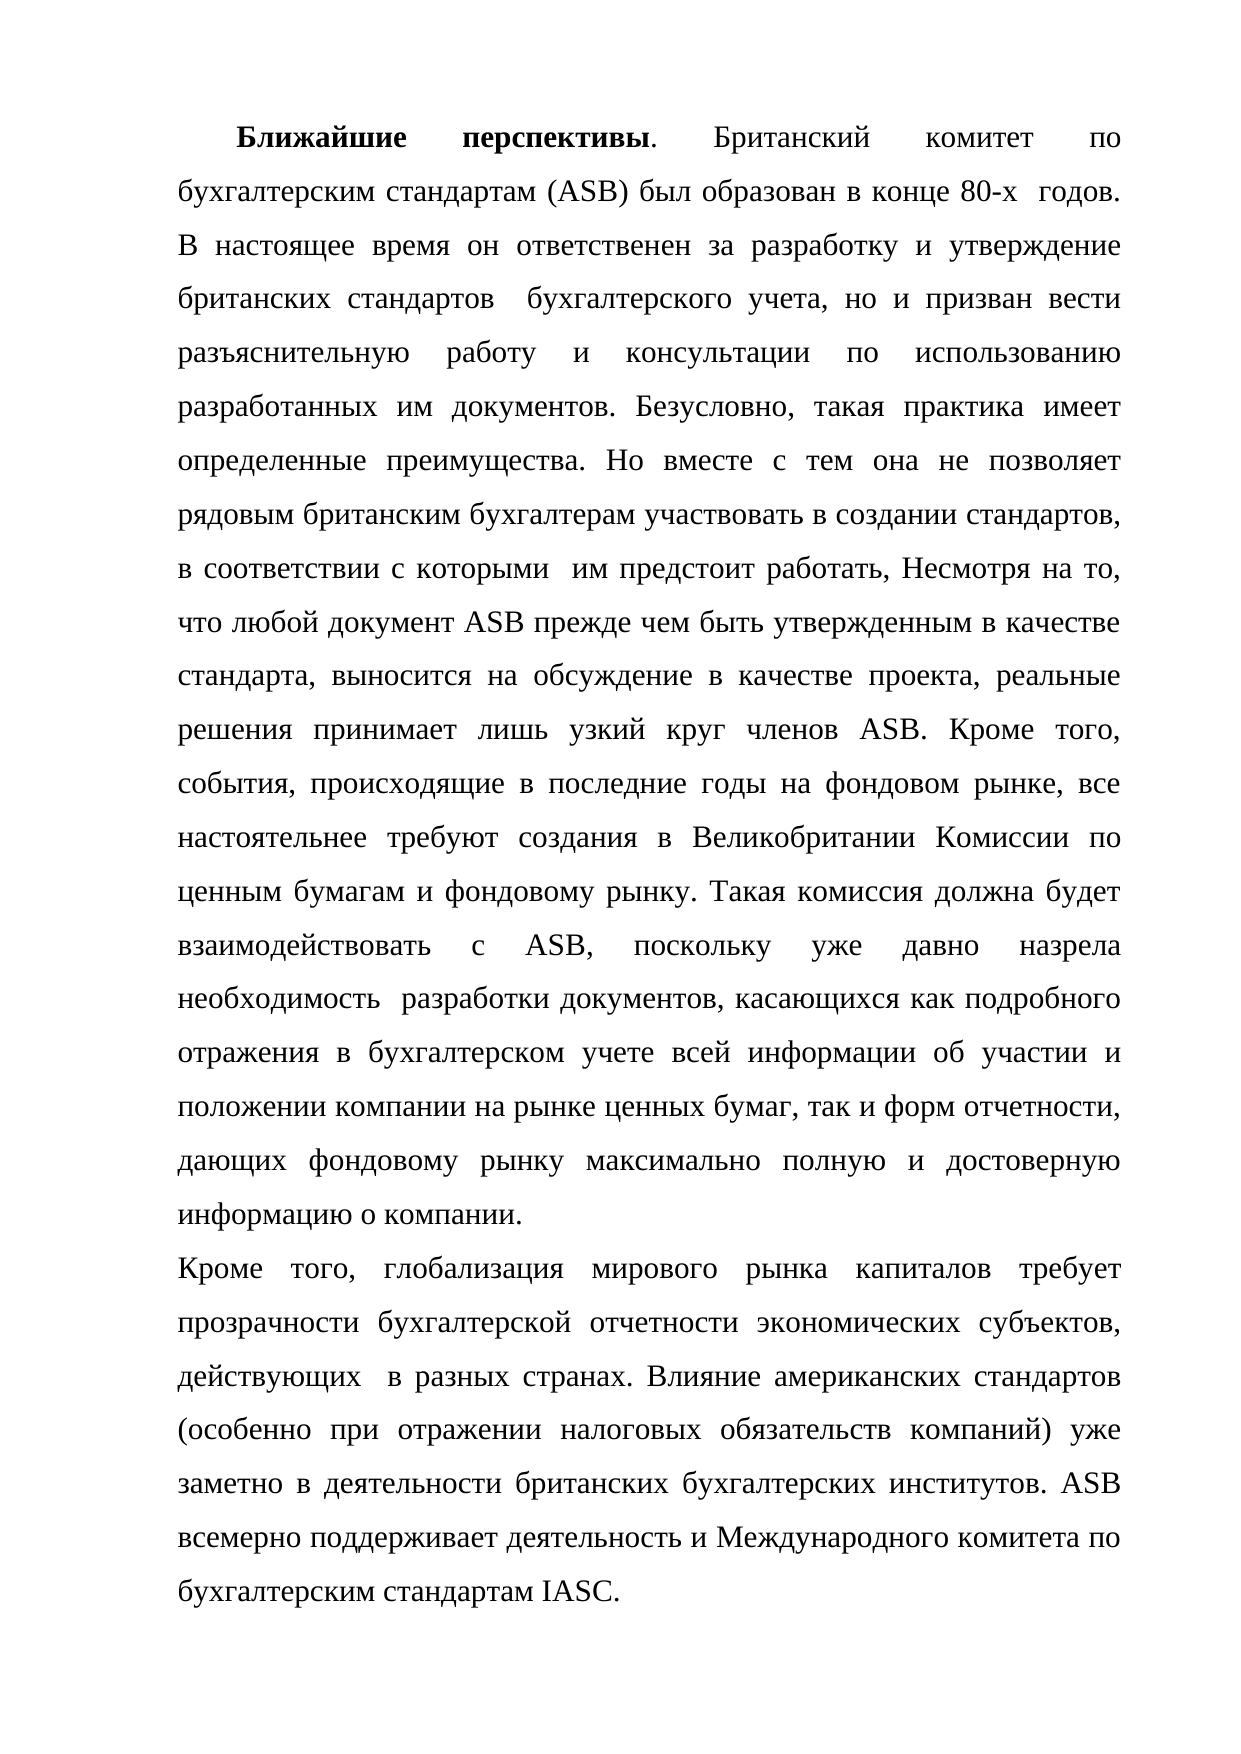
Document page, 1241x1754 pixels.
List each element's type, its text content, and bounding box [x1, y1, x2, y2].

text Ближайшие перспективы. Британский комитет по бухгалтерским стандартам (ASB) был образован в конце 80-х годов. В настоящее время он ответственен за разработку и утверждение британских стандартов бухгалтерского учета, но и призван вести разъяснительную работу и консультации по использованию разработанных им документов. Безусловно, такая практика имеет определенные преимущества. Но вместе с тем она не позволяет рядовым британским бухгалтерам участвовать в создании стандартов, в соответствии с которыми им предстоит работать, Несмотря на то, что любой документ ASB прежде чем быть утвержденным в качестве стандарта, выносится на обсуждение в качестве проекта, реальные решения принимает лишь узкий круг членов ASB. Кроме того, события, происходящие в последние годы на фондовом рынке, все настоятельнее требуют создания в Великобритании Комиссии по ценным бумагам и фондовому рынку. Такая комиссия должна будет взаимодействовать с ASB, поскольку уже давно назрела необходимость разработки документов, касающихся как подробного отражения в бухгалтерском учете всей информации об участии и положении компании на рынке ценных бумаг, так и форм отчетности, дающих фондовому рынку максимально полную и достоверную информацию о компании. [177, 118, 1122, 1231]
text Кроме того, глобализация мирового рынка капиталов требует прозрачности бухгалтерской отчетности экономических субъектов, действующих в разных странах. Влияние американских стандартов (особенно при отражении налоговых обязательств компаний) уже заметно в деятельности британских бухгалтерских институтов. ASB всемерно поддерживает деятельность и Международного комитета по бухгалтерским стандартам IASC. [177, 1249, 1122, 1608]
